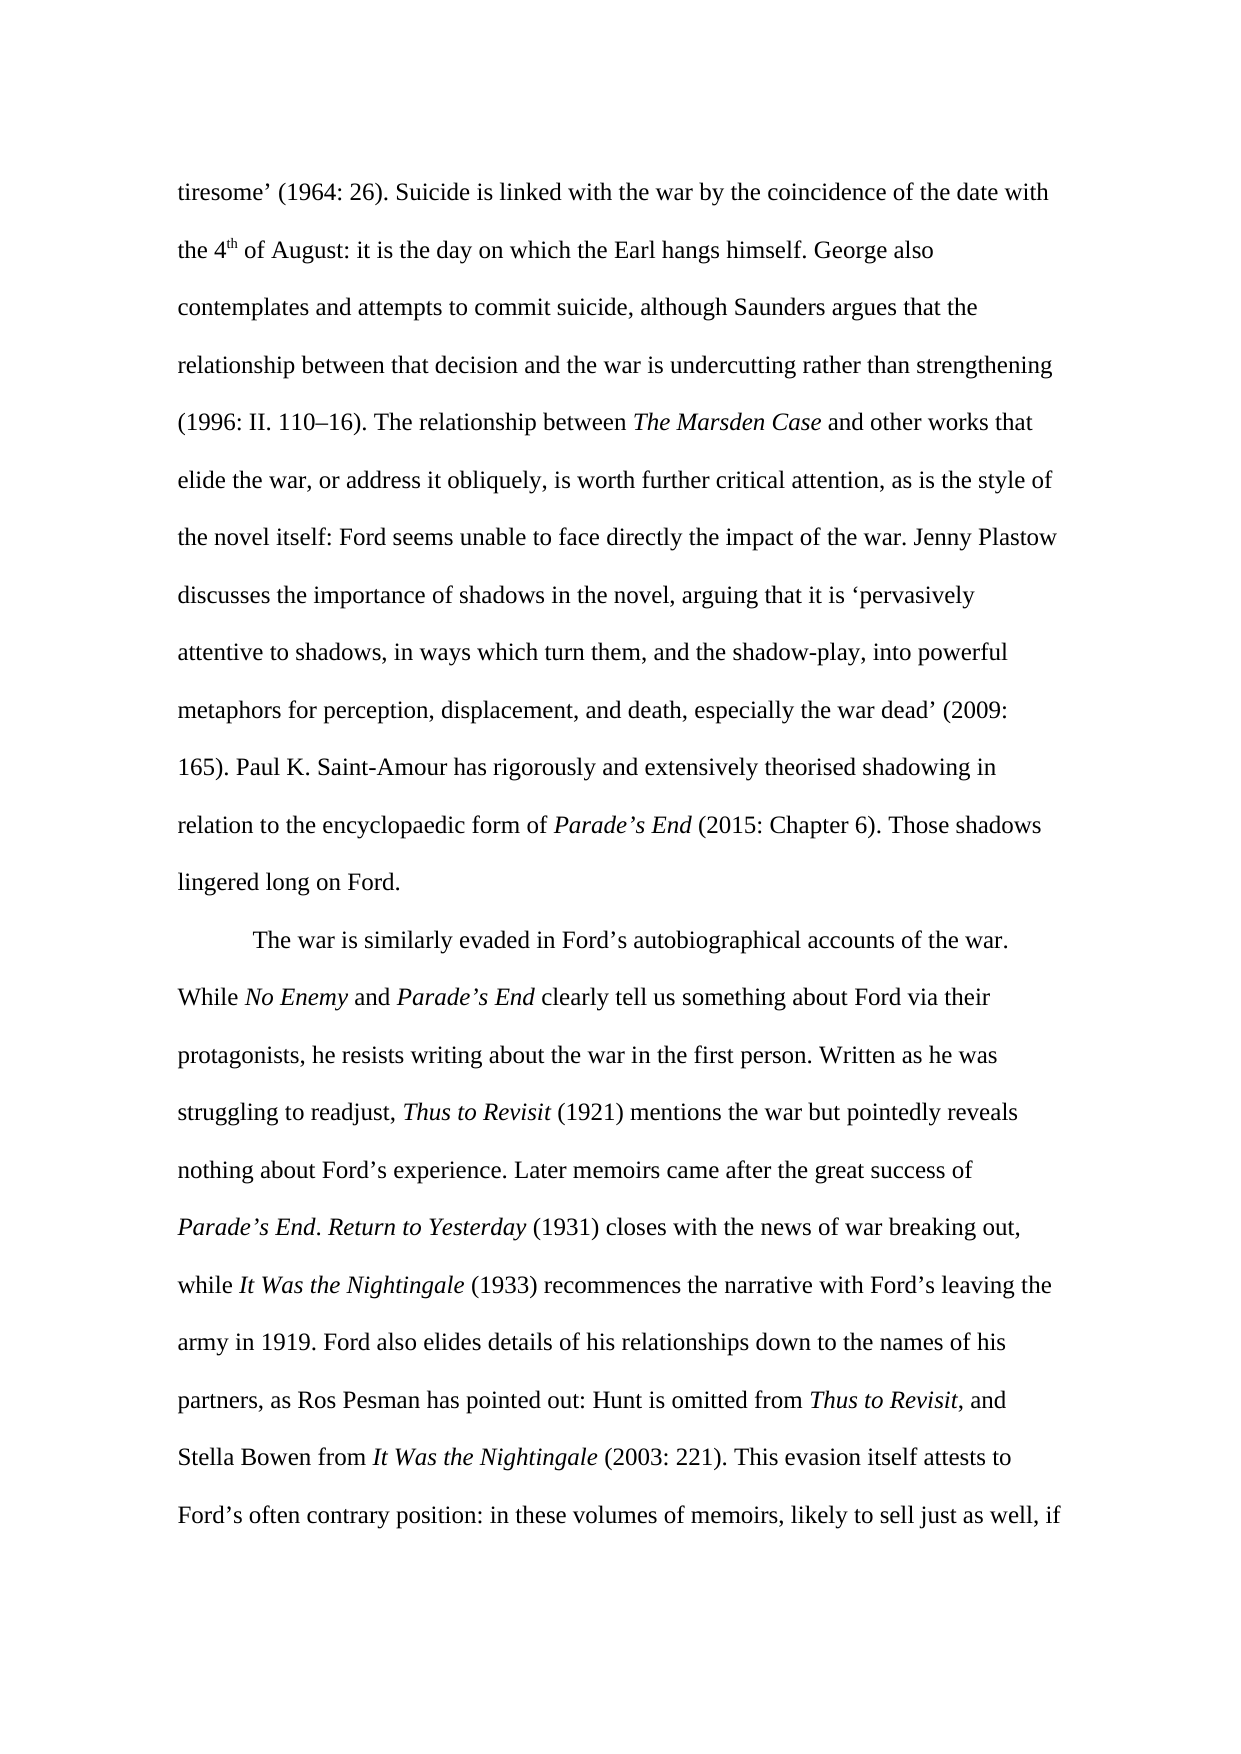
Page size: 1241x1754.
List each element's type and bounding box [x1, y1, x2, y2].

text [177, 925, 1063, 1528]
text [177, 177, 1063, 896]
